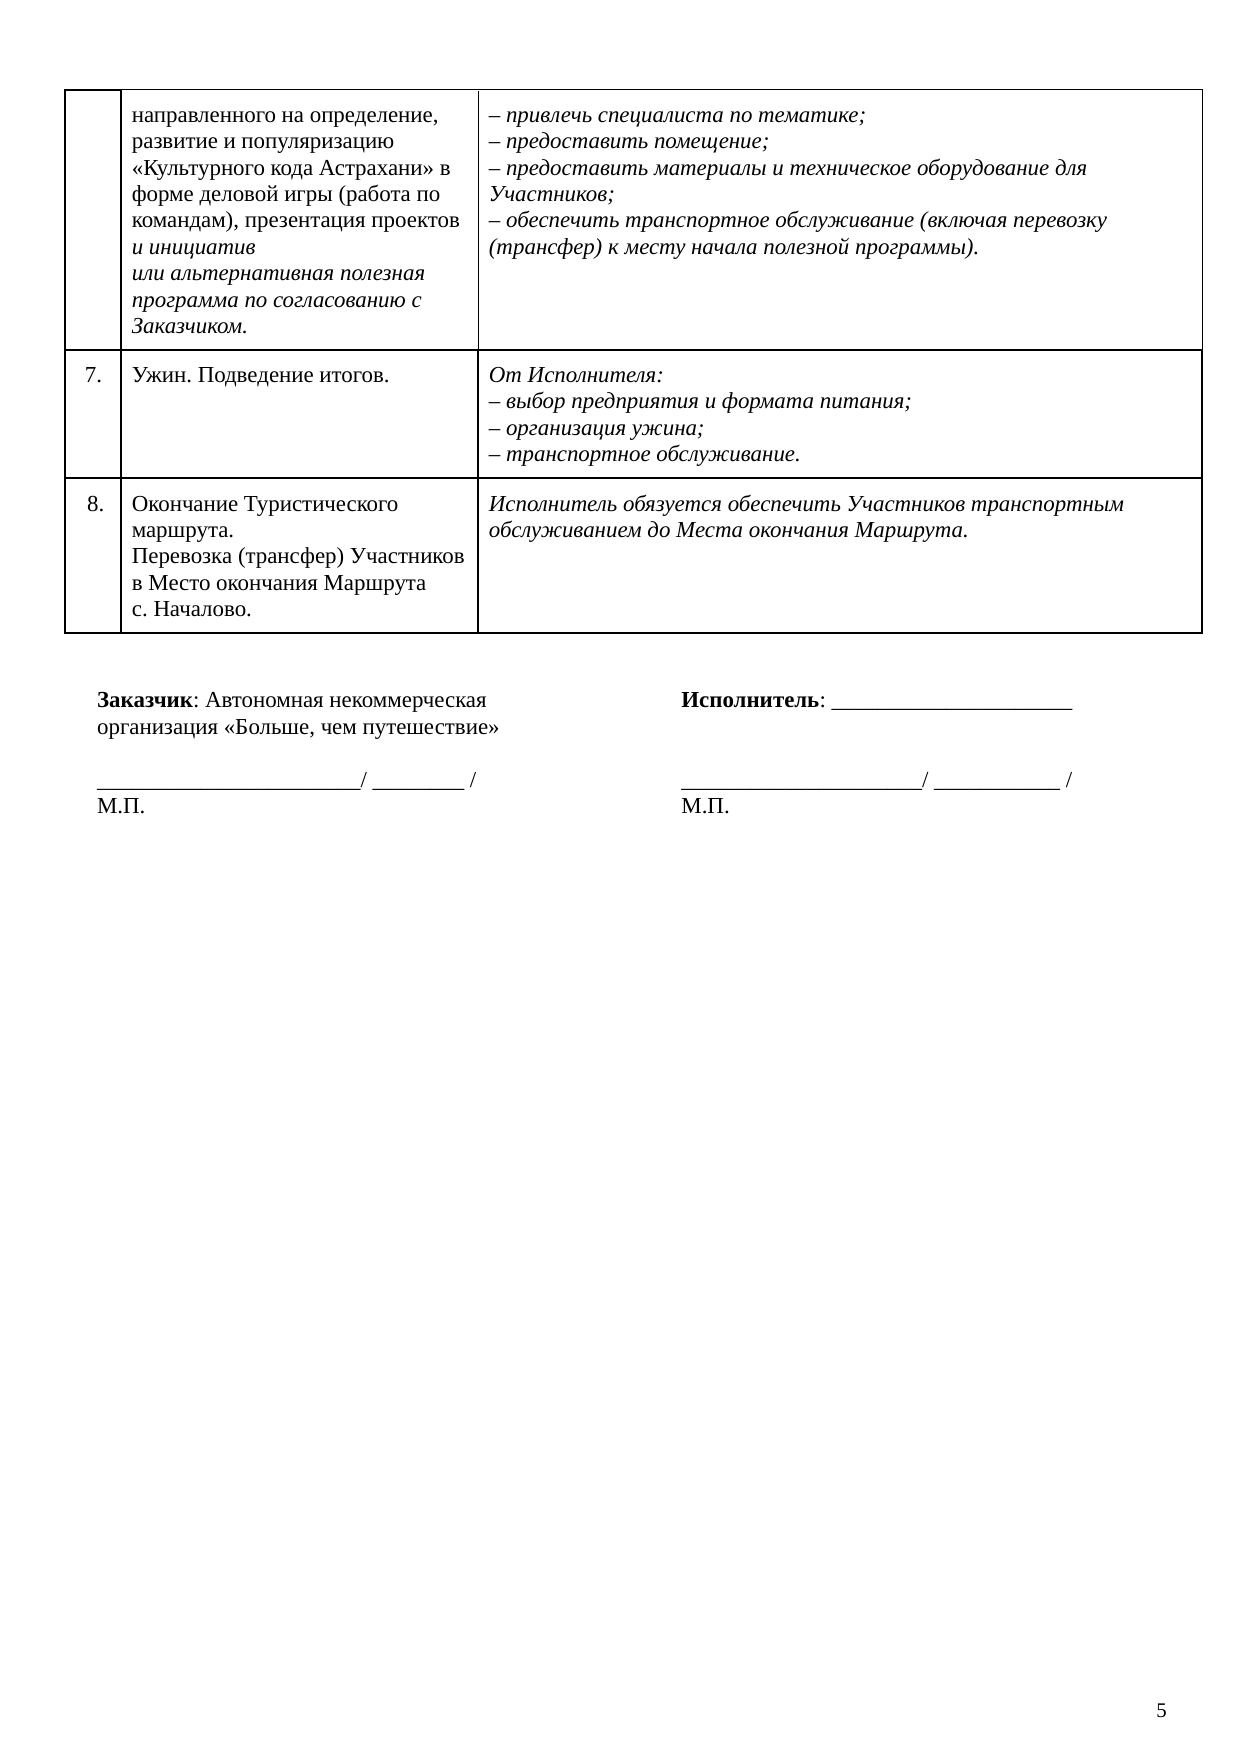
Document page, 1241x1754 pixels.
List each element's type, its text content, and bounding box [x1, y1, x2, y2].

table_cell 8. [66, 479, 120, 632]
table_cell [479, 90, 1202, 349]
table_cell _______________________/ ________ / М.П. [86, 739, 670, 849]
table_cell Окончание Туристического маршрута. Перевозка (трансфер) Участников в Место окончания Маршрута c. Началово. [122, 479, 477, 632]
table_cell Исполнитель обязуется обеспечить Участников транспортным обслуживанием до Места окончания Маршрута. [479, 479, 1201, 632]
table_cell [122, 90, 478, 349]
table_cell _____________________/ ___________ / М.П. [670, 739, 1137, 849]
table_header Исполнитель: _____________________ [670, 687, 1137, 739]
table_cell 7. [66, 351, 120, 477]
table_cell 6. [66, 91, 120, 349]
table_header Заказчик: Автономная некоммерческая организация «Больше, чем путешествие» [86, 687, 670, 739]
table_cell Ужин. Подведение итогов. [122, 351, 477, 477]
table_cell От Исполнителя: – выбор предприятия и формата питания; – организация ужина; – транспортное обслуживание. [479, 351, 1201, 477]
